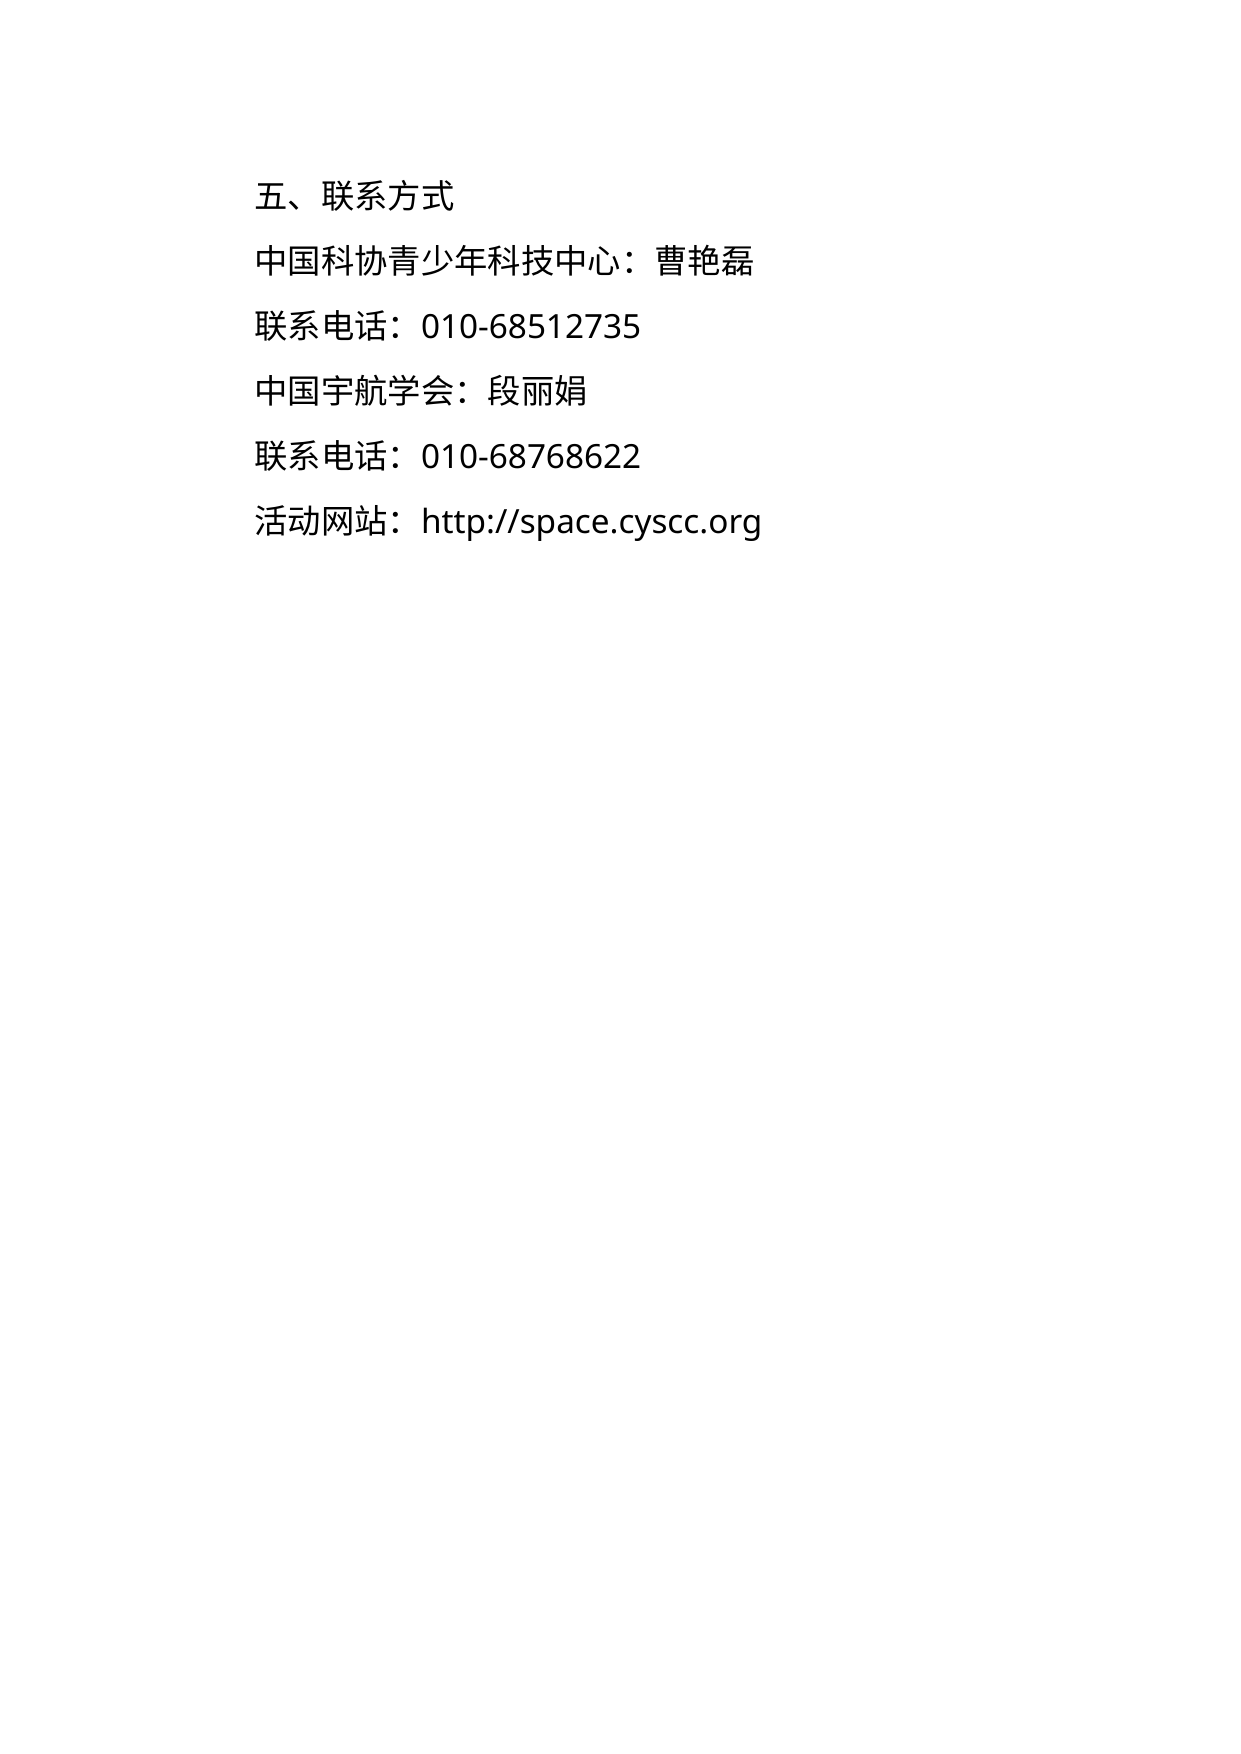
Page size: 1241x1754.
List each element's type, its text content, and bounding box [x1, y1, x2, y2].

text 五、联系方式 [187, 162, 1053, 227]
text 中国科协青少年科技中心：曹艳磊 [187, 227, 1053, 292]
text 活动网站：http://space.cyscc.org [187, 487, 1053, 552]
text 中国宇航学会：段丽娟 [187, 357, 1053, 422]
text 联系电话：010-68768622 [187, 422, 1053, 487]
text 联系电话：010-68512735 [187, 292, 1053, 357]
